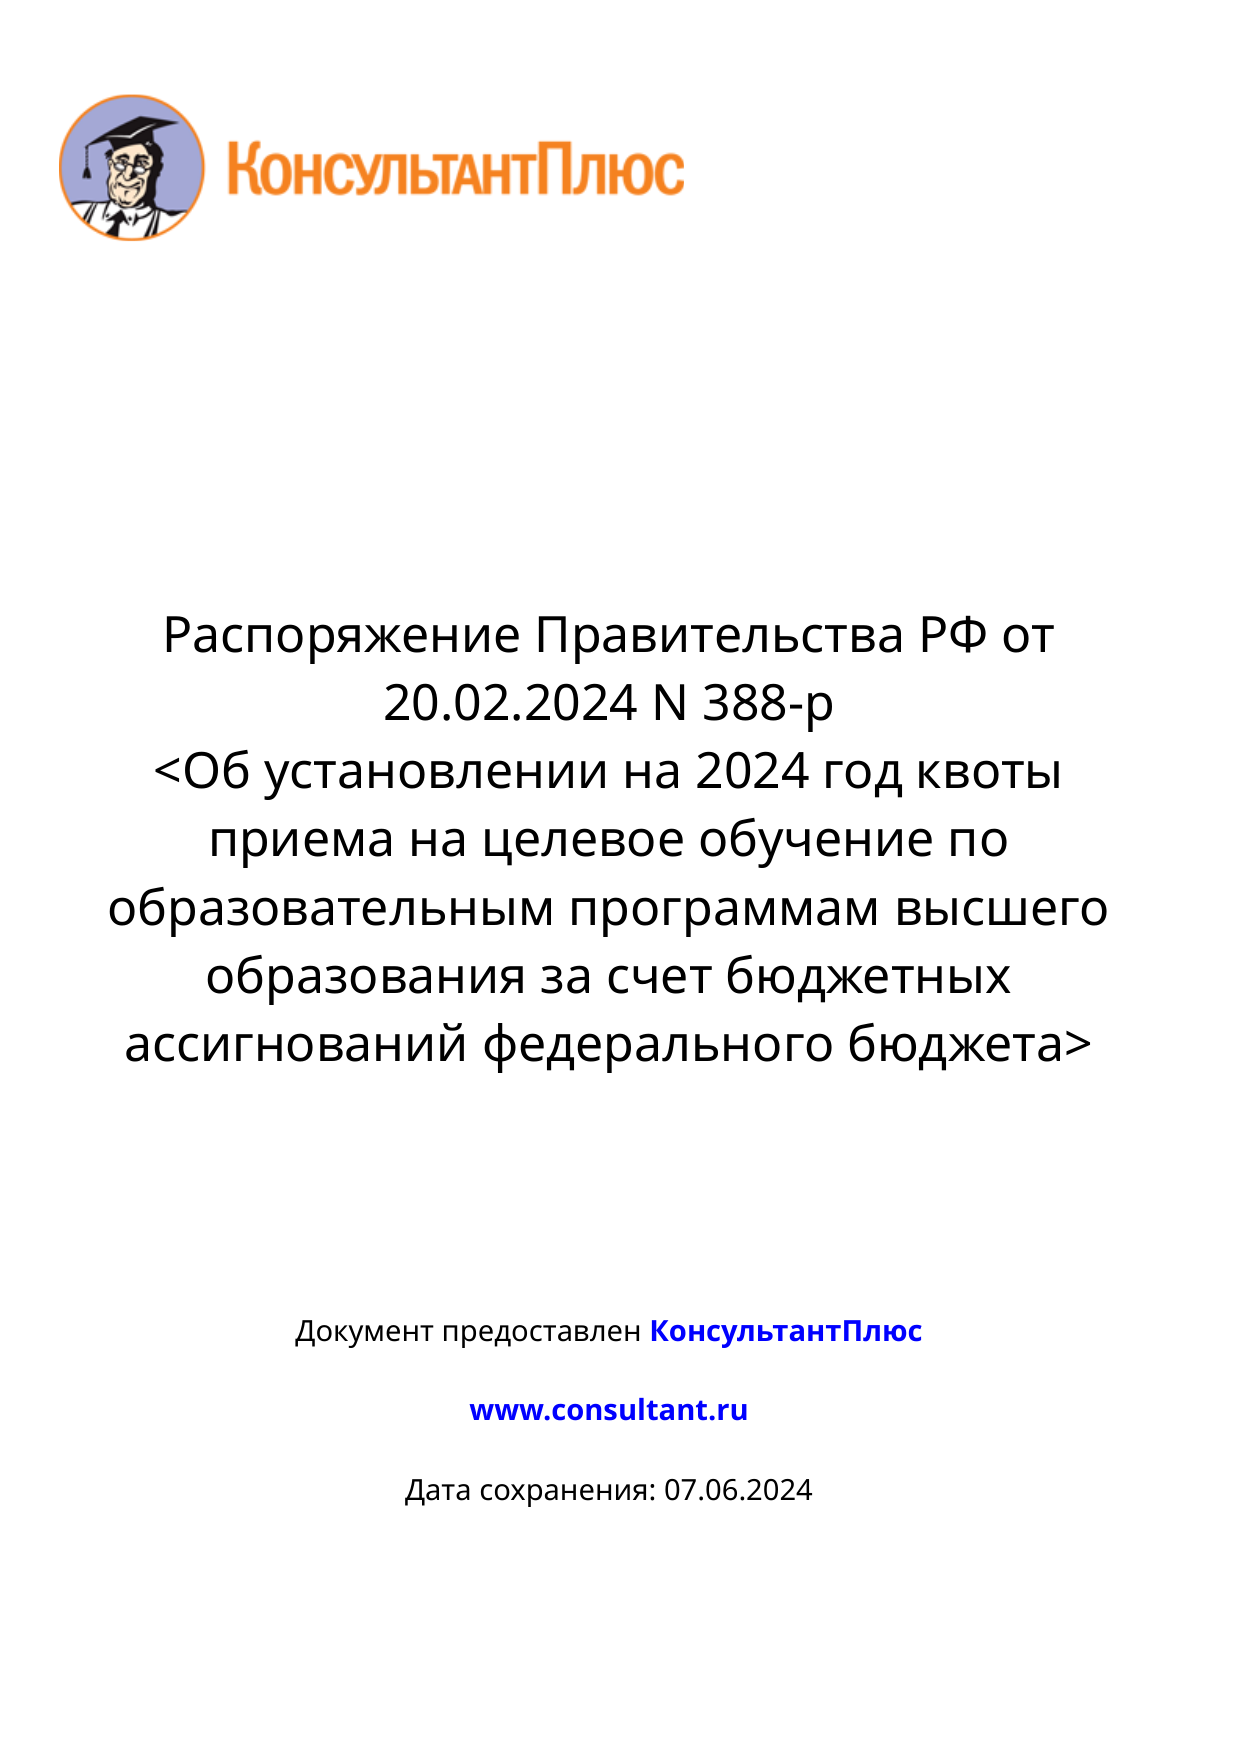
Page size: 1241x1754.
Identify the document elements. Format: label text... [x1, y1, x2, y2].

table_cell Документ предоставлен КонсультантПлюс www.consultant.ru Дата сохранения: 07.06.2024 [51, 1272, 1167, 1587]
table_cell Распоряжение Правительства РФ от 20.02.2024 N 388-р <Об установлении на 2024 год квоты приема на целевое обучение по образовательным программам высшего образования за счет бюджетных ассигнований федерального бюджета> [51, 403, 1167, 1272]
table_header [51, 88, 1167, 403]
picture [59, 93, 684, 243]
